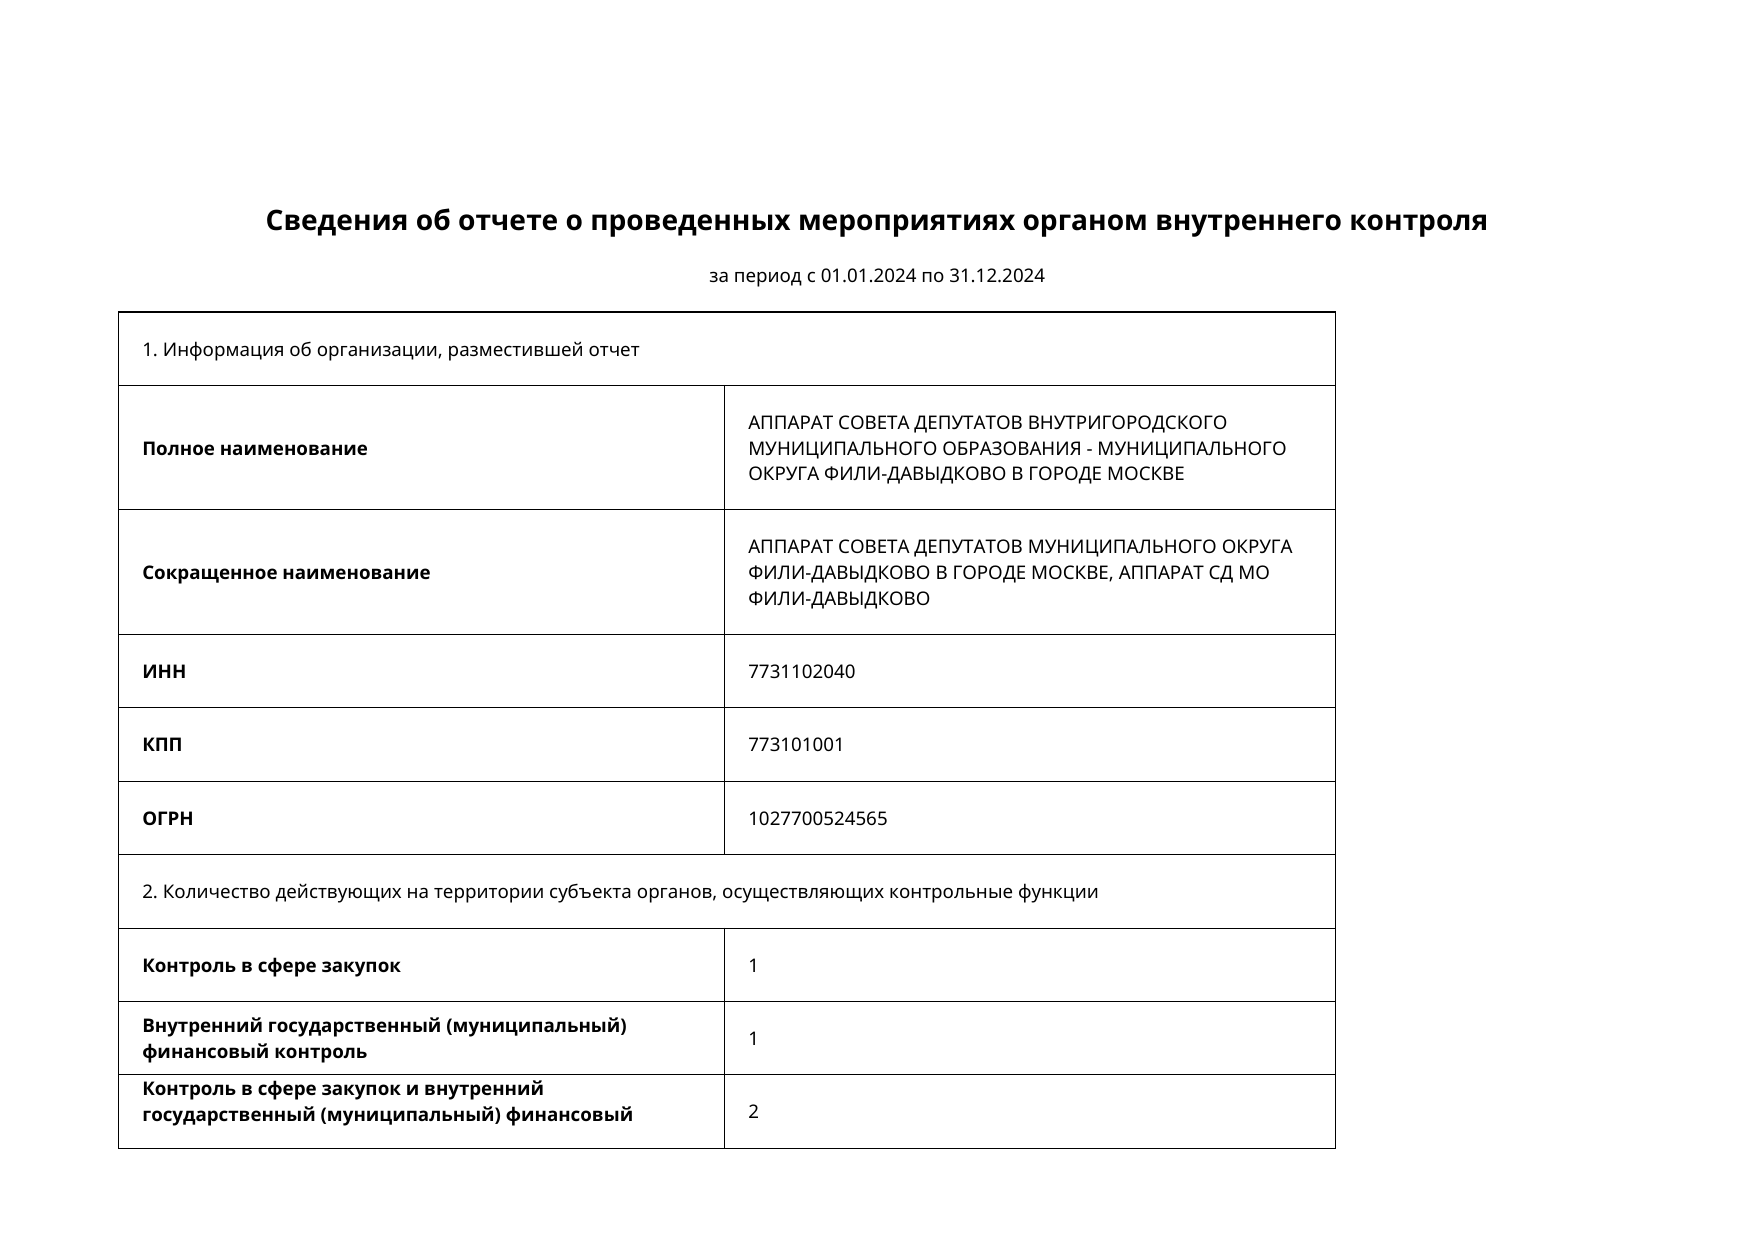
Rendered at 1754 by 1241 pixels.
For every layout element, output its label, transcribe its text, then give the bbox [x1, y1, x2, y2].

table_cell Внутренний государственный (муниципальный) финансовый контроль [119, 1002, 724, 1074]
text Сведения об отчете о проведенных мероприятиях органом внутреннего контроля [118, 201, 1636, 239]
table_cell 1 [725, 929, 1335, 1001]
table_cell 1 [725, 1002, 1335, 1074]
table_cell Полное наименование [119, 386, 724, 509]
table_cell 1. Информация об организации, разместившей отчет [119, 313, 1335, 385]
text за период с 01.01.2024 по 31.12.2024 [118, 262, 1636, 288]
table_cell Контроль в сфере закупок [119, 929, 724, 1001]
table_cell АППАРАТ СОВЕТА ДЕПУТАТОВ ВНУТРИГОРОДСКОГО МУНИЦИПАЛЬНОГО ОБРАЗОВАНИЯ - МУНИЦИПАЛЬНОГО ОКРУГА ФИЛИ-ДАВЫДКОВО В ГОРОДЕ МОСКВЕ [725, 386, 1335, 509]
table_cell АППАРАТ СОВЕТА ДЕПУТАТОВ МУНИЦИПАЛЬНОГО ОКРУГА ФИЛИ-ДАВЫДКОВО В ГОРОДЕ МОСКВЕ, АППАРАТ СД МО ФИЛИ-ДАВЫДКОВО [725, 510, 1335, 634]
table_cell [119, 1075, 724, 1148]
table_cell 2. Количество действующих на территории субъекта органов, осуществляющих контрольные функции [119, 855, 1335, 927]
table_cell 1027700524565 [725, 782, 1335, 854]
table_cell 2 [725, 1075, 1335, 1148]
table_cell 7731102040 [725, 635, 1335, 707]
table_cell ИНН [119, 635, 724, 707]
table_cell КПП [119, 708, 724, 781]
table_cell ОГРН [119, 782, 724, 854]
table_cell Сокращенное наименование [119, 510, 724, 634]
table_cell 773101001 [725, 708, 1335, 781]
